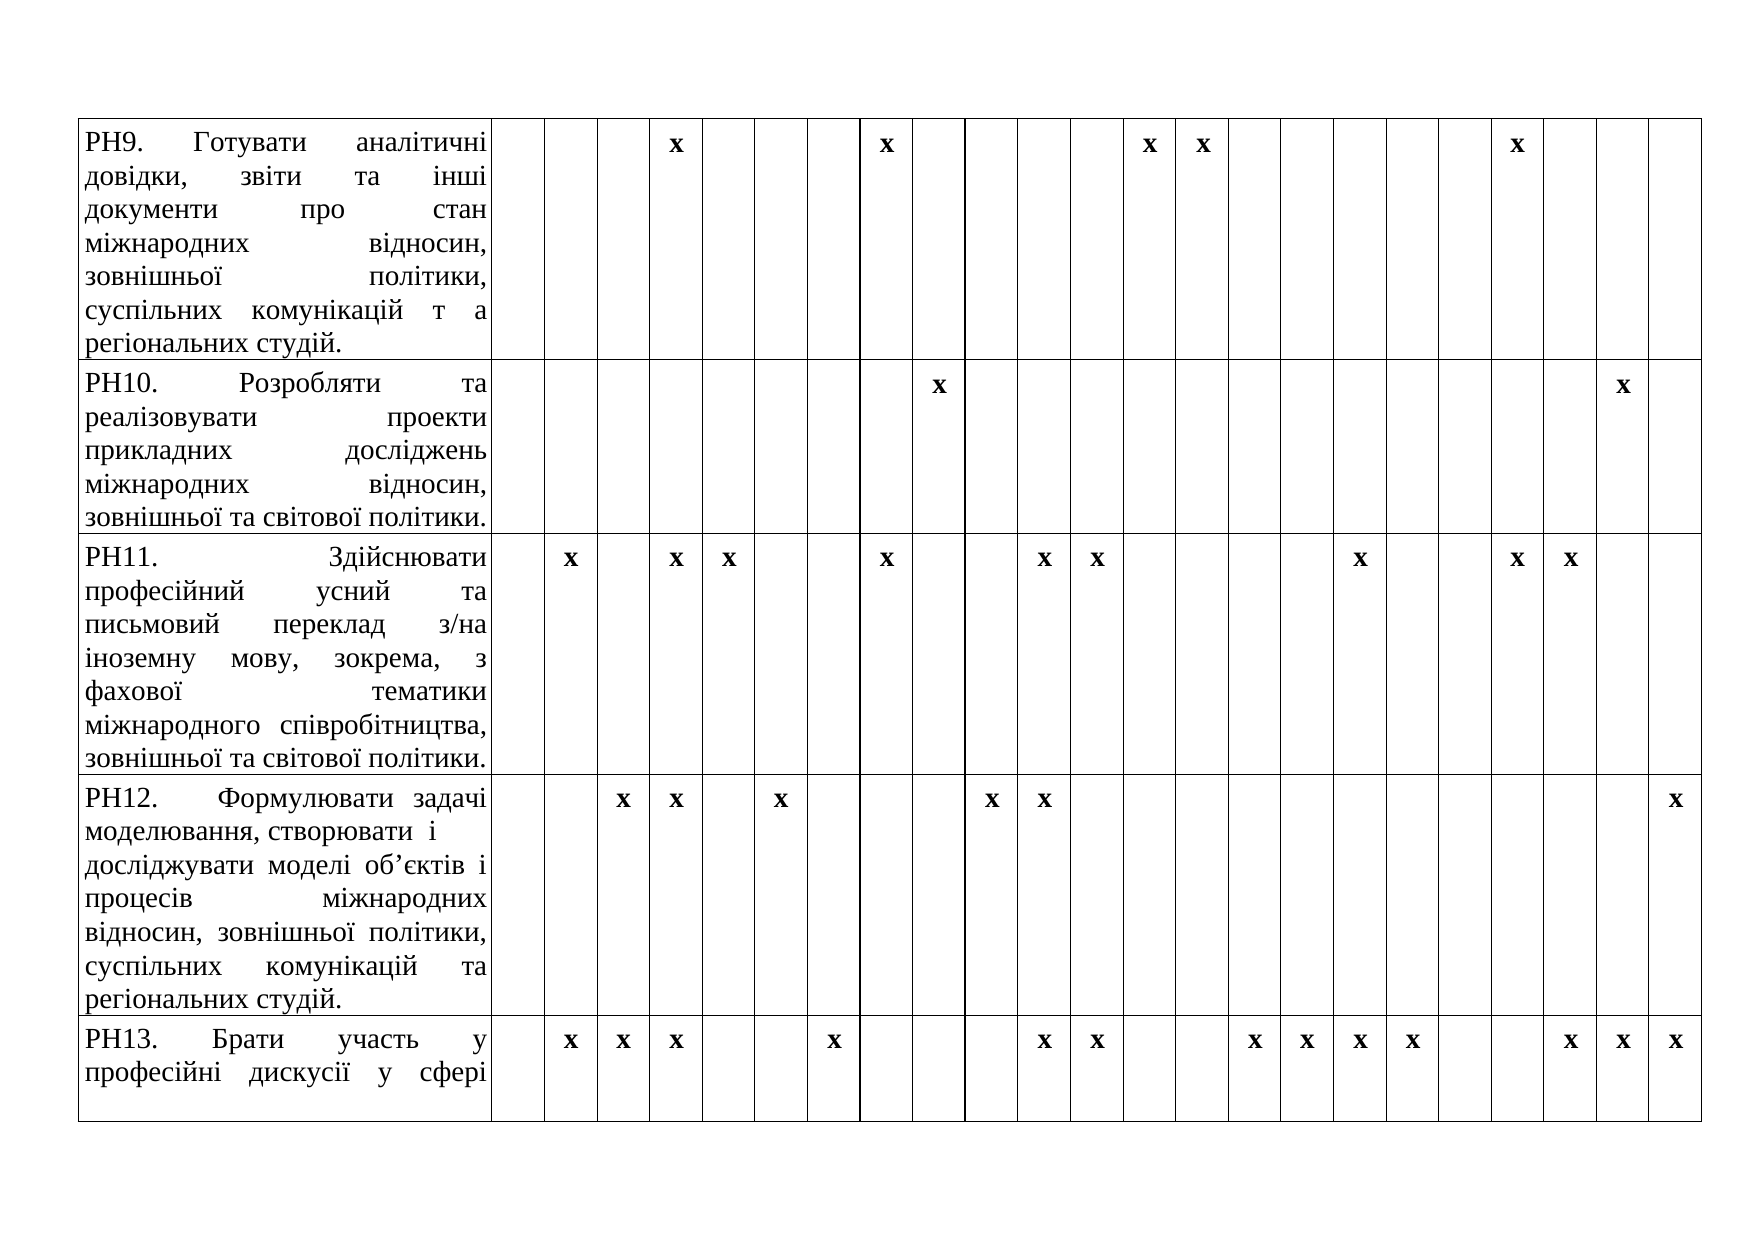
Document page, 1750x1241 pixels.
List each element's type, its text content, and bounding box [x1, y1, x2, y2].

table_cell х [1597, 360, 1648, 533]
table_cell х [1649, 1016, 1701, 1121]
table_cell [913, 775, 964, 1015]
table_cell [1334, 360, 1386, 533]
table_cell [1492, 360, 1543, 533]
table_cell [808, 360, 859, 533]
table_cell [1176, 360, 1228, 533]
table_cell [861, 775, 912, 1015]
table_cell х [703, 534, 754, 774]
table_cell х [545, 534, 597, 774]
table_cell [1229, 360, 1280, 533]
table_cell [1071, 775, 1123, 1015]
table_cell [492, 534, 544, 774]
table_cell [1597, 119, 1648, 359]
table_cell [755, 534, 807, 774]
table_cell [1387, 119, 1438, 359]
table_cell [1334, 119, 1386, 359]
table_cell х [861, 119, 912, 359]
table_cell [1281, 534, 1333, 774]
table_cell х [861, 534, 912, 774]
table_cell х [1281, 1016, 1333, 1121]
table_cell [1597, 534, 1648, 774]
table_cell [1124, 360, 1175, 533]
table_cell [1229, 775, 1280, 1015]
table_cell [1018, 119, 1070, 359]
table_cell РН11. Здійснювати професійний усний та письмовий переклад з/на іноземну мову, зокрема, з фахової тематики міжнародного співробітництва, зовнішньої та світової політики. [79, 534, 491, 774]
table_cell [1334, 775, 1386, 1015]
table_cell [966, 1016, 1017, 1121]
table_cell [913, 1016, 964, 1121]
table_cell [1544, 119, 1596, 359]
table_cell х [1018, 534, 1070, 774]
table_cell [1649, 360, 1701, 533]
table_cell [1439, 1016, 1491, 1121]
table_cell [861, 360, 912, 533]
table_cell х [1229, 1016, 1280, 1121]
table_cell х [1334, 1016, 1386, 1121]
table_cell [703, 119, 754, 359]
table_cell х [598, 1016, 649, 1121]
table_cell х [650, 119, 702, 359]
table_cell [1649, 119, 1701, 359]
table_cell [966, 119, 1017, 359]
table_cell [966, 534, 1017, 774]
table_cell х [1176, 119, 1228, 359]
table_cell х [1124, 119, 1175, 359]
table_cell [650, 360, 702, 533]
table_cell [1492, 775, 1543, 1015]
table_cell [913, 119, 964, 359]
table_cell х [1018, 1016, 1070, 1121]
table_cell [492, 119, 544, 359]
table_cell [755, 360, 807, 533]
table_cell х [755, 775, 807, 1015]
table_cell х [808, 1016, 859, 1121]
table_cell РН12. Формулювати задачі моделювання, створювати і досліджувати моделі об’єктів і процесів міжнародних відносин, зовнішньої політики, суспільних комунікацій та регіональних студій. [79, 775, 491, 1015]
table_cell [1018, 360, 1070, 533]
table_cell х [1597, 1016, 1648, 1121]
table_cell [492, 775, 544, 1015]
table_cell [1124, 534, 1175, 774]
table_cell РН10. Розробляти та реалізовувати проекти прикладних досліджень міжнародних відносин, зовнішньої та світової політики. [79, 360, 491, 533]
table_cell [1281, 775, 1333, 1015]
table_cell х [966, 775, 1017, 1015]
table_cell [1281, 119, 1333, 359]
table_cell [1387, 360, 1438, 533]
table_cell [703, 1016, 754, 1121]
table_cell [1439, 775, 1491, 1015]
table_cell [1387, 534, 1438, 774]
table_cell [79, 1016, 491, 1121]
table_cell [703, 360, 754, 533]
table_cell [1387, 775, 1438, 1015]
table_cell [808, 534, 859, 774]
table_cell [598, 119, 649, 359]
table_cell [808, 775, 859, 1015]
table_cell х [1544, 534, 1596, 774]
table_cell [492, 1016, 544, 1121]
table_cell [1071, 360, 1123, 533]
table_cell х [650, 775, 702, 1015]
table_cell [1176, 775, 1228, 1015]
table_cell [1176, 534, 1228, 774]
table_cell [1071, 119, 1123, 359]
table_cell х [1492, 119, 1543, 359]
table_cell х [1492, 534, 1543, 774]
table_cell [1439, 360, 1491, 533]
table_cell х [1649, 775, 1701, 1015]
table_cell х [545, 1016, 597, 1121]
table_cell [966, 360, 1017, 533]
table_cell [1229, 534, 1280, 774]
table_cell [1439, 534, 1491, 774]
table_cell [598, 534, 649, 774]
table_cell х [598, 775, 649, 1015]
table_cell [913, 534, 964, 774]
table_cell х [1018, 775, 1070, 1015]
table_cell [755, 119, 807, 359]
table_cell [545, 360, 597, 533]
table_cell [755, 1016, 807, 1121]
table_cell х [650, 534, 702, 774]
table_cell [1281, 360, 1333, 533]
table_cell РН9. Готувати аналітичні довідки, звіти та інші документи про стан міжнародних відносин, зовнішньої політики, суспільних комунікацій т а регіональних студій. [79, 119, 491, 359]
table_cell [1176, 1016, 1228, 1121]
table_cell [1649, 534, 1701, 774]
table_cell [492, 360, 544, 533]
table_cell [1439, 119, 1491, 359]
table_cell [1124, 775, 1175, 1015]
table_cell [545, 119, 597, 359]
table_cell [1229, 119, 1280, 359]
table_cell х [1071, 534, 1123, 774]
table_cell х [1071, 1016, 1123, 1121]
table_cell [1492, 1016, 1543, 1121]
table_cell х [1544, 1016, 1596, 1121]
table_cell х [1387, 1016, 1438, 1121]
table_cell [703, 775, 754, 1015]
table_cell [1544, 360, 1596, 533]
table_cell х [913, 360, 964, 533]
table_cell х [1334, 534, 1386, 774]
table_cell [598, 360, 649, 533]
table_cell [808, 119, 859, 359]
table_cell [1124, 1016, 1175, 1121]
table_cell х [650, 1016, 702, 1121]
table_cell [861, 1016, 912, 1121]
table_cell [545, 775, 597, 1015]
table_cell [1597, 775, 1648, 1015]
table_cell [1544, 775, 1596, 1015]
